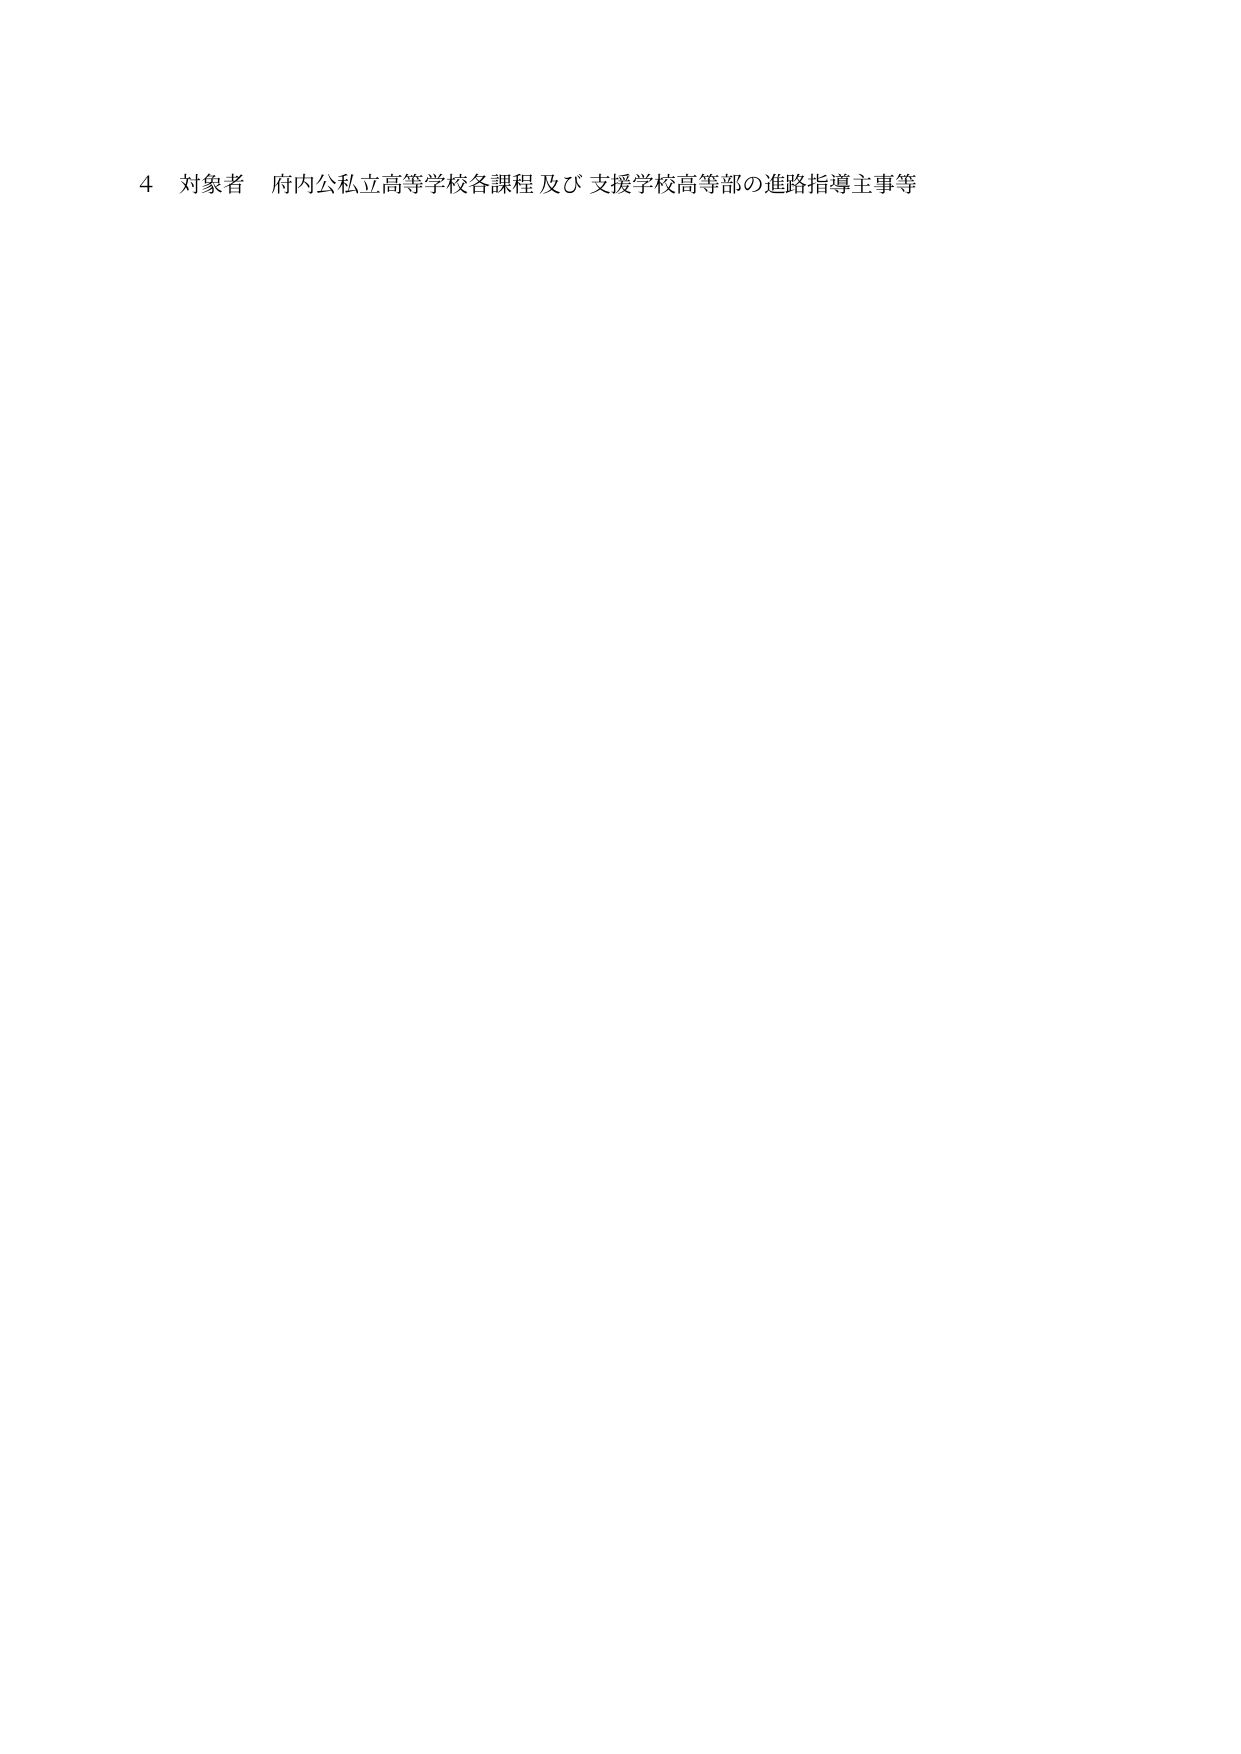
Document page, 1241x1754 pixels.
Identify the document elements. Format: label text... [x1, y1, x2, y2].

table_cell ４ [124, 165, 168, 202]
table_cell 対象者 [168, 165, 260, 202]
table_cell 府内公私立高等学校各課程 及び 支援学校高等部の進路指導主事等 [260, 165, 1131, 202]
